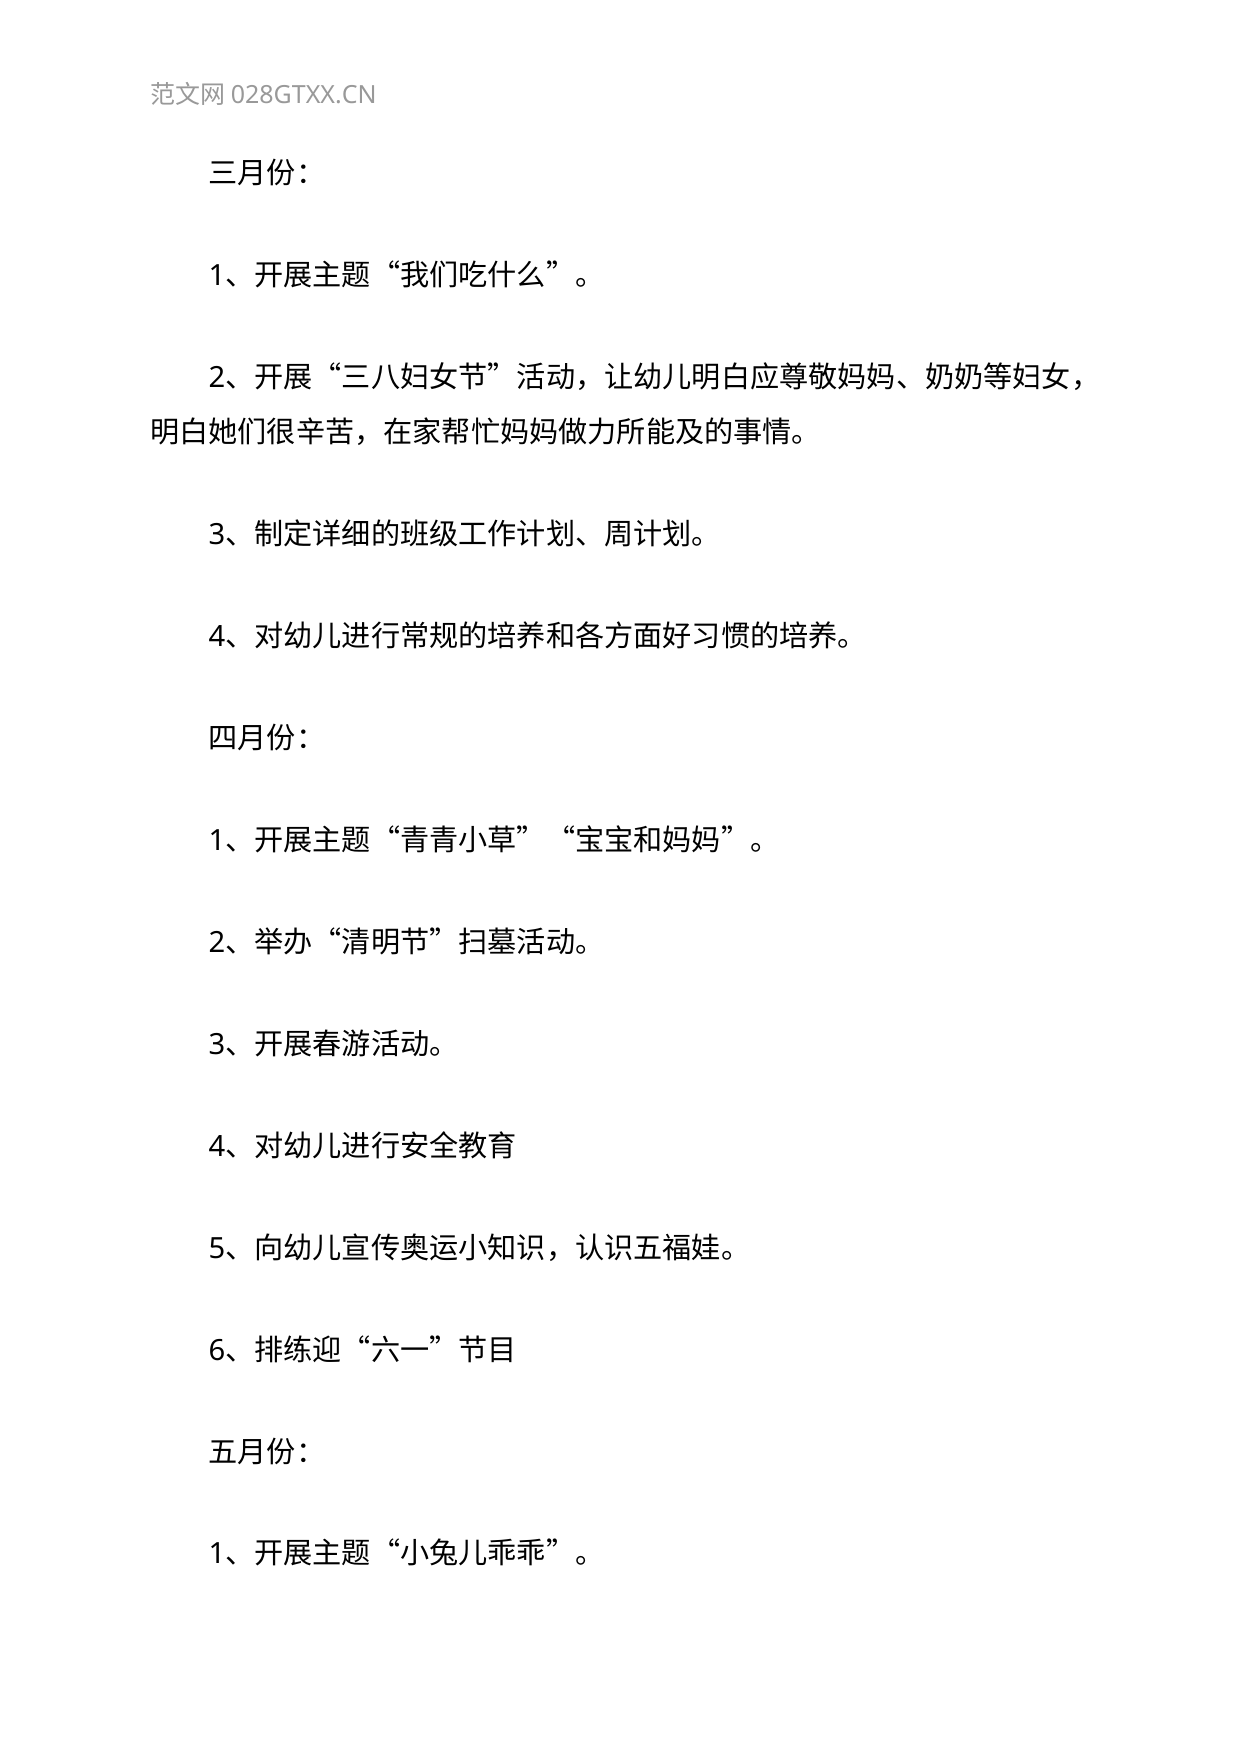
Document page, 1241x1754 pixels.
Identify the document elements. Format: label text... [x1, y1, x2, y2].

text 1、开展主题“我们吃什么”。 [150, 252, 1090, 294]
text 三月份： [150, 150, 1090, 192]
text 五月份： [150, 1428, 1090, 1470]
text 6、排练迎“六一”节目 [150, 1326, 1090, 1368]
text 4、对幼儿进行安全教育 [150, 1122, 1090, 1164]
text 4、对幼儿进行常规的培养和各方面好习惯的培养。 [150, 612, 1090, 655]
text 1、开展主题“青青小草”“宝宝和妈妈”。 [150, 816, 1090, 859]
text 1、开展主题“小兔儿乖乖”。 [150, 1530, 1090, 1572]
text 2、开展“三八妇女节”活动，让幼儿明白应尊敬妈妈、奶奶等妇女，明白她们很辛苦，在家帮忙妈妈做力所能及的事情。 [150, 354, 1090, 451]
text 3、制定详细的班级工作计划、周计划。 [150, 511, 1090, 553]
text 3、开展春游活动。 [150, 1020, 1090, 1063]
text 5、向幼儿宣传奥运小知识，认识五福娃。 [150, 1224, 1090, 1267]
text 四月份： [150, 714, 1090, 757]
text 2、举办“清明节”扫墓活动。 [150, 918, 1090, 961]
